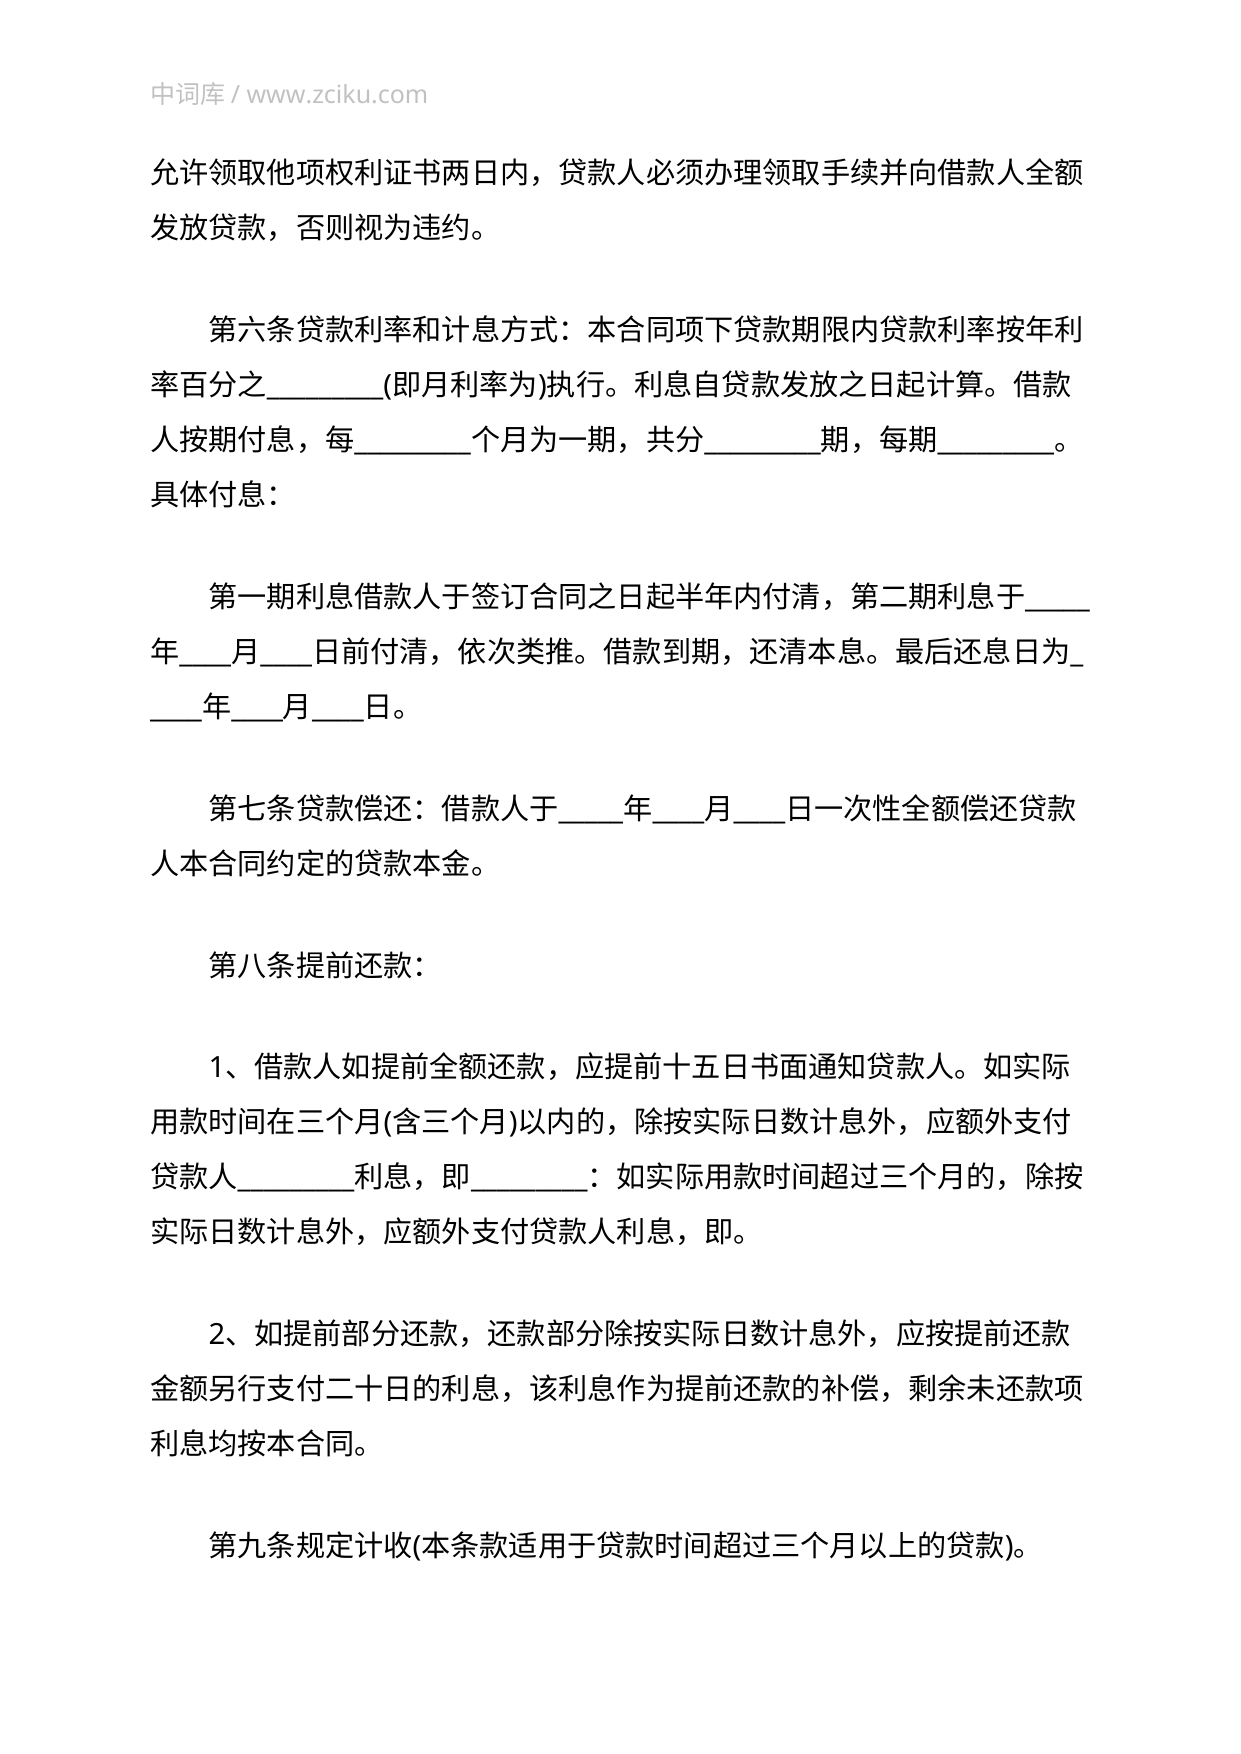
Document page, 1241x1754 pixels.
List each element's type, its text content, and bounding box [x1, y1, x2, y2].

text 第九条规定计收(本条款适用于贷款时间超过三个月以上的贷款)。 [150, 1522, 1090, 1565]
text 第七条贷款偿还：借款人于_____年____月____日一次性全额偿还贷款人本合同约定的贷款本金。 [150, 785, 1090, 883]
text 第八条提前还款： [150, 942, 1090, 984]
text 1、借款人如提前全额还款，应提前十五日书面通知贷款人。如实际用款时间在三个月(含三个月)以内的，除按实际日数计息外，应额外支付贷款人_________利息，即_________：如实际用款时间超过三个月的，除按实际日数计息外，应额外支付贷款人利息，即。 [150, 1044, 1090, 1251]
text 第六条贷款利率和计息方式：本合同项下贷款期限内贷款利率按年利率百分之_________(即月利率为)执行。利息自贷款发放之日起计算。借款人按期付息，每_________个月为一期，共分_________期，每期_________。具体付息： [150, 307, 1090, 514]
text 第一期利息借款人于签订合同之日起半年内付清，第二期利息于_____年____月____日前付清，依次类推。借款到期，还清本息。最后还息日为_____年____月____日。 [150, 573, 1090, 726]
text 2、如提前部分还款，还款部分除按实际日数计息外，应按提前还款金额另行支付二十日的利息，该利息作为提前还款的补偿，剩余未还款项利息均按本合同。 [150, 1311, 1090, 1463]
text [150, 150, 1090, 247]
